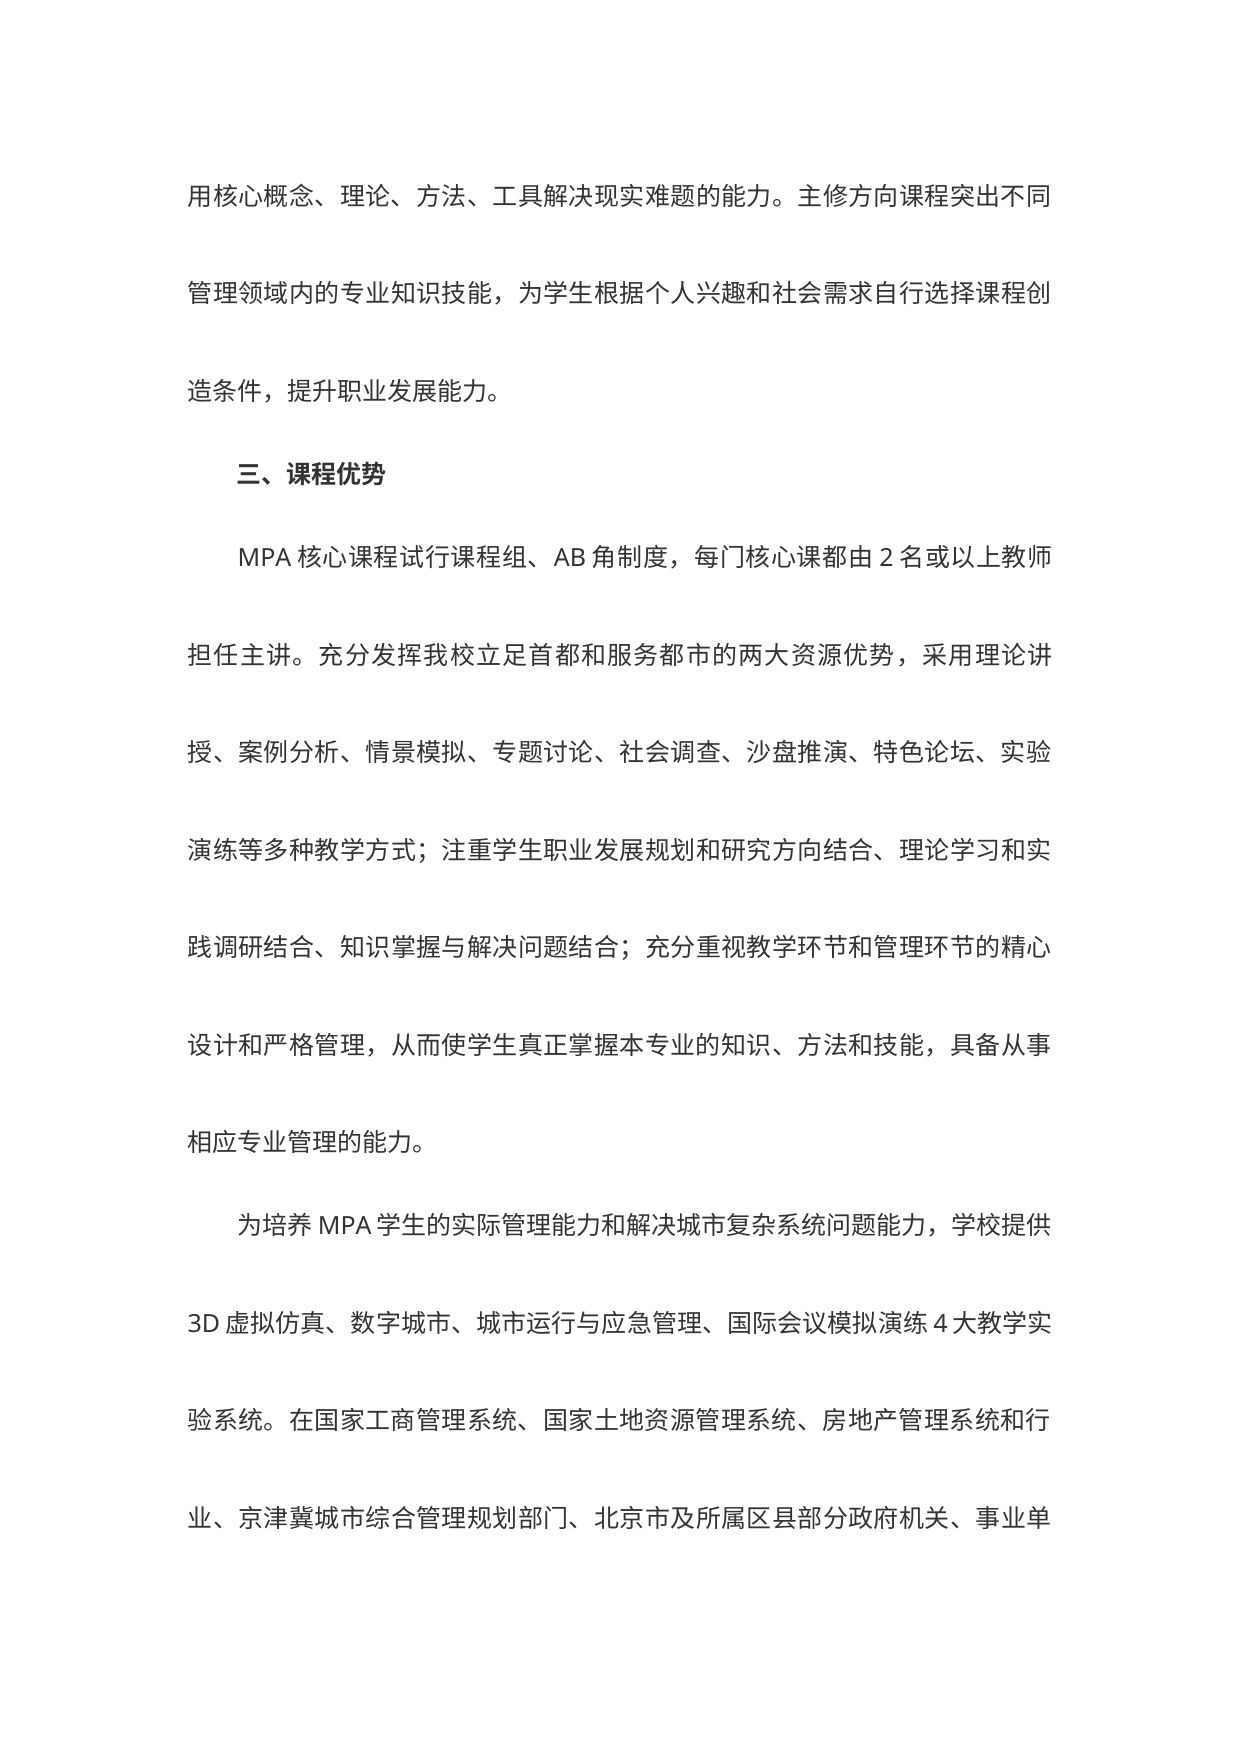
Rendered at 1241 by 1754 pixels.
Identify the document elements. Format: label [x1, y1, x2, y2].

table_header [188, 162, 1053, 1549]
